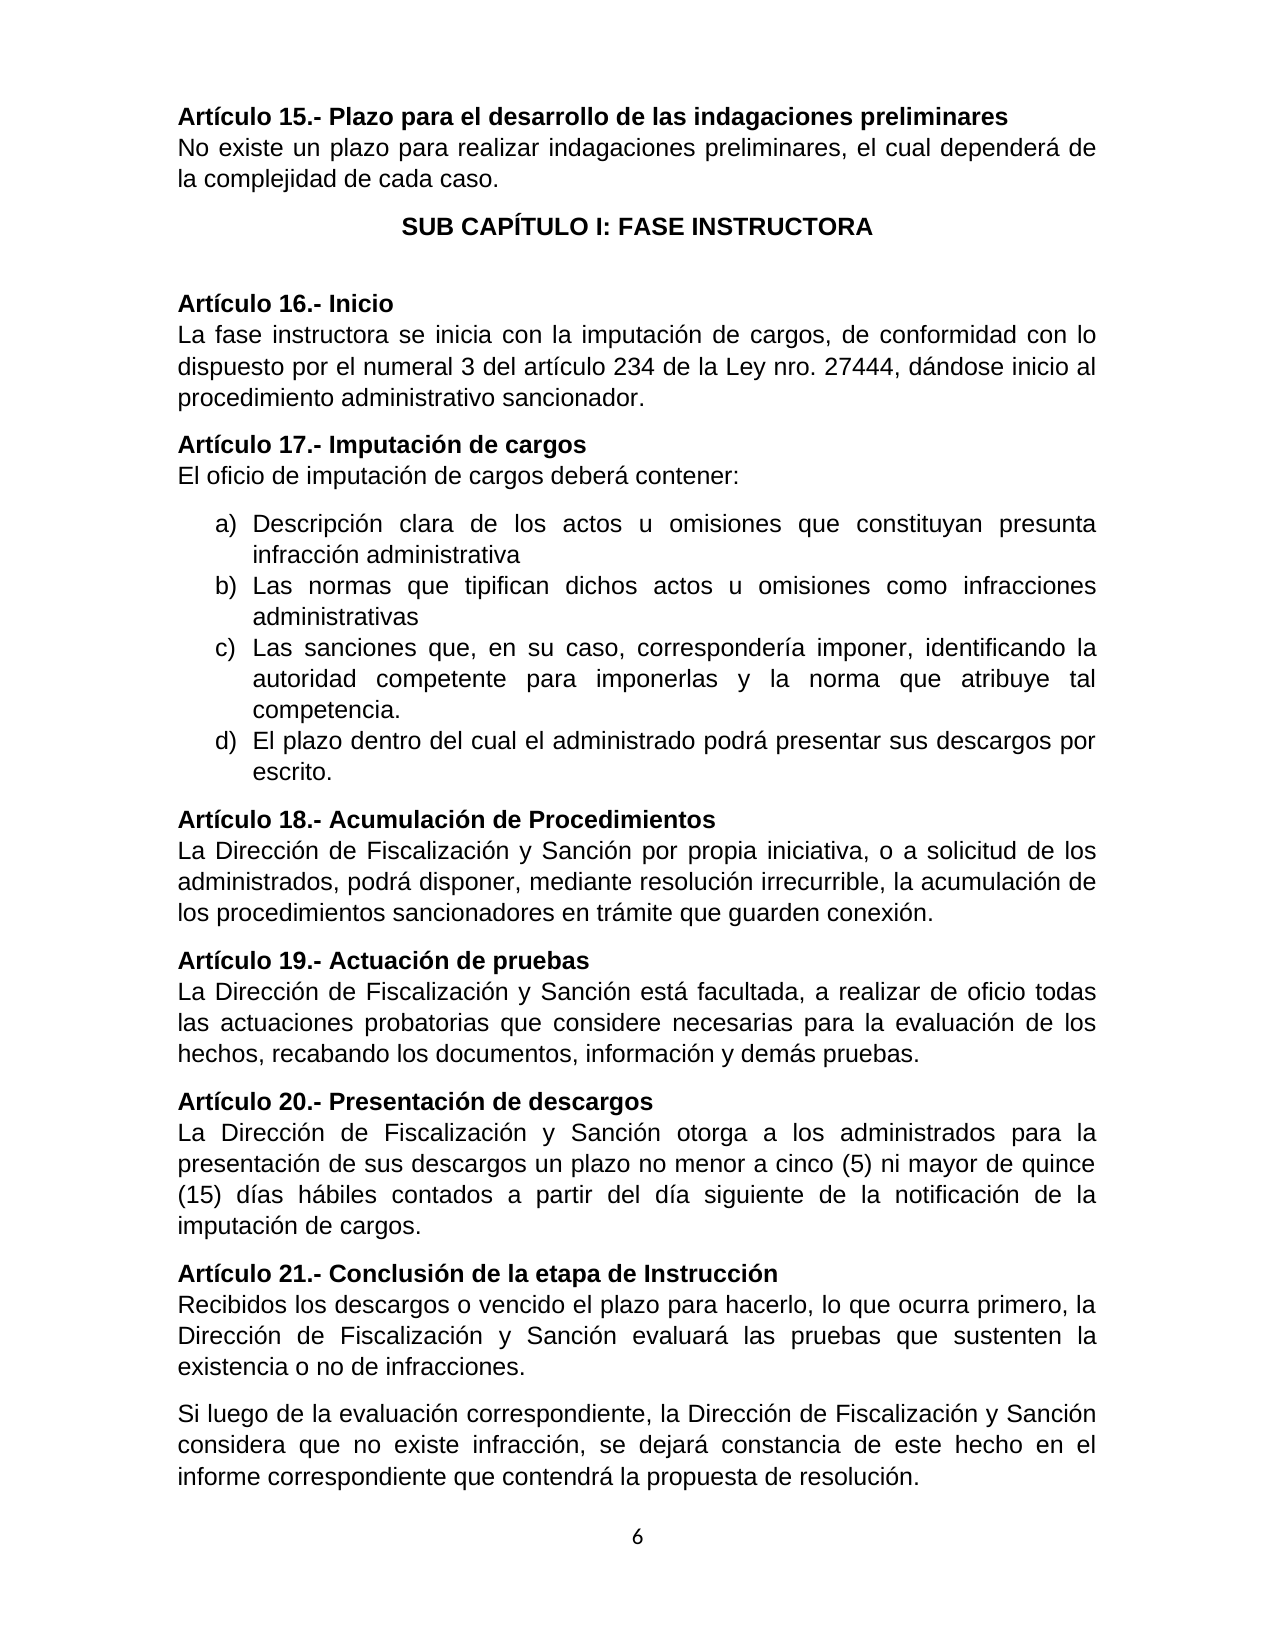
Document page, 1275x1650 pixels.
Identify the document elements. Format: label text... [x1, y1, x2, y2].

subtitle SUB CAPÍTULO I: FASE INSTRUCTORA [177, 212, 1098, 240]
list Descripción clara de los actos u omisiones que constituyan presunta infracción administrativa [215, 509, 1098, 569]
text Recibidos los descargos o vencido el plazo para hacerlo, lo que ocurra primero, la Dirección de Fiscalización y Sanción evaluará las pruebas que sustenten la existencia o no de infracciones. [177, 1290, 1098, 1381]
list Las normas que tipifican dichos actos u omisiones como infracciones administrativas [215, 571, 1098, 631]
text El oficio de imputación de cargos deberá contener: [177, 461, 1098, 490]
text Si luego de la evaluación correspondiente, la Dirección de Fiscalización y Sanción considera que no existe infracción, se dejará constancia de este hecho en el informe correspondiente que contendrá la propuesta de resolución. [177, 1399, 1098, 1490]
subtitle Artículo 17.- Imputación de cargos [177, 430, 1098, 459]
text La Dirección de Fiscalización y Sanción por propia iniciativa, o a solicitud de los administrados, podrá disponer, mediante resolución irrecurrible, la acumulación de los procedimientos sancionadores en trámite que guarden conexión. [177, 836, 1098, 927]
subtitle Artículo 16.- Inicio [177, 289, 1098, 318]
text La fase instructora se inicia con la imputación de cargos, de conformidad con lo dispuesto por el numeral 3 del artículo 234 de la Ley nro. 27444, dándose inicio al procedimiento administrativo sancionador. [177, 321, 1098, 411]
subtitle Artículo 18.- Acumulación de Procedimientos [177, 805, 1098, 834]
subtitle Artículo 21.- Conclusión de la etapa de Instrucción [177, 1259, 1098, 1287]
text La Dirección de Fiscalización y Sanción está facultada, a realizar de oficio todas las actuaciones probatorias que considere necesarias para la evaluación de los hechos, recabando los documentos, información y demás pruebas. [177, 977, 1098, 1068]
text No existe un plazo para realizar indagaciones preliminares, el cual dependerá de la complejidad de cada caso. [177, 133, 1098, 193]
subtitle Artículo 15.- Plazo para el desarrollo de las indagaciones preliminares [177, 102, 1098, 131]
subtitle Artículo 19.- Actuación de pruebas [177, 946, 1098, 975]
list El plazo dentro del cual el administrado podrá presentar sus descargos por escrito. [215, 726, 1098, 786]
text La Dirección de Fiscalización y Sanción otorga a los administrados para la presentación de sus descargos un plazo no menor a cinco (5) ni mayor de quince (15) días hábiles contados a partir del día siguiente de la notificación de la imputación de cargos. [177, 1118, 1098, 1240]
subtitle Artículo 20.- Presentación de descargos [177, 1087, 1098, 1116]
list Las sanciones que, en su caso, correspondería imponer, identificando la autoridad competente para imponerlas y la norma que atribuye tal competencia. [215, 633, 1098, 724]
